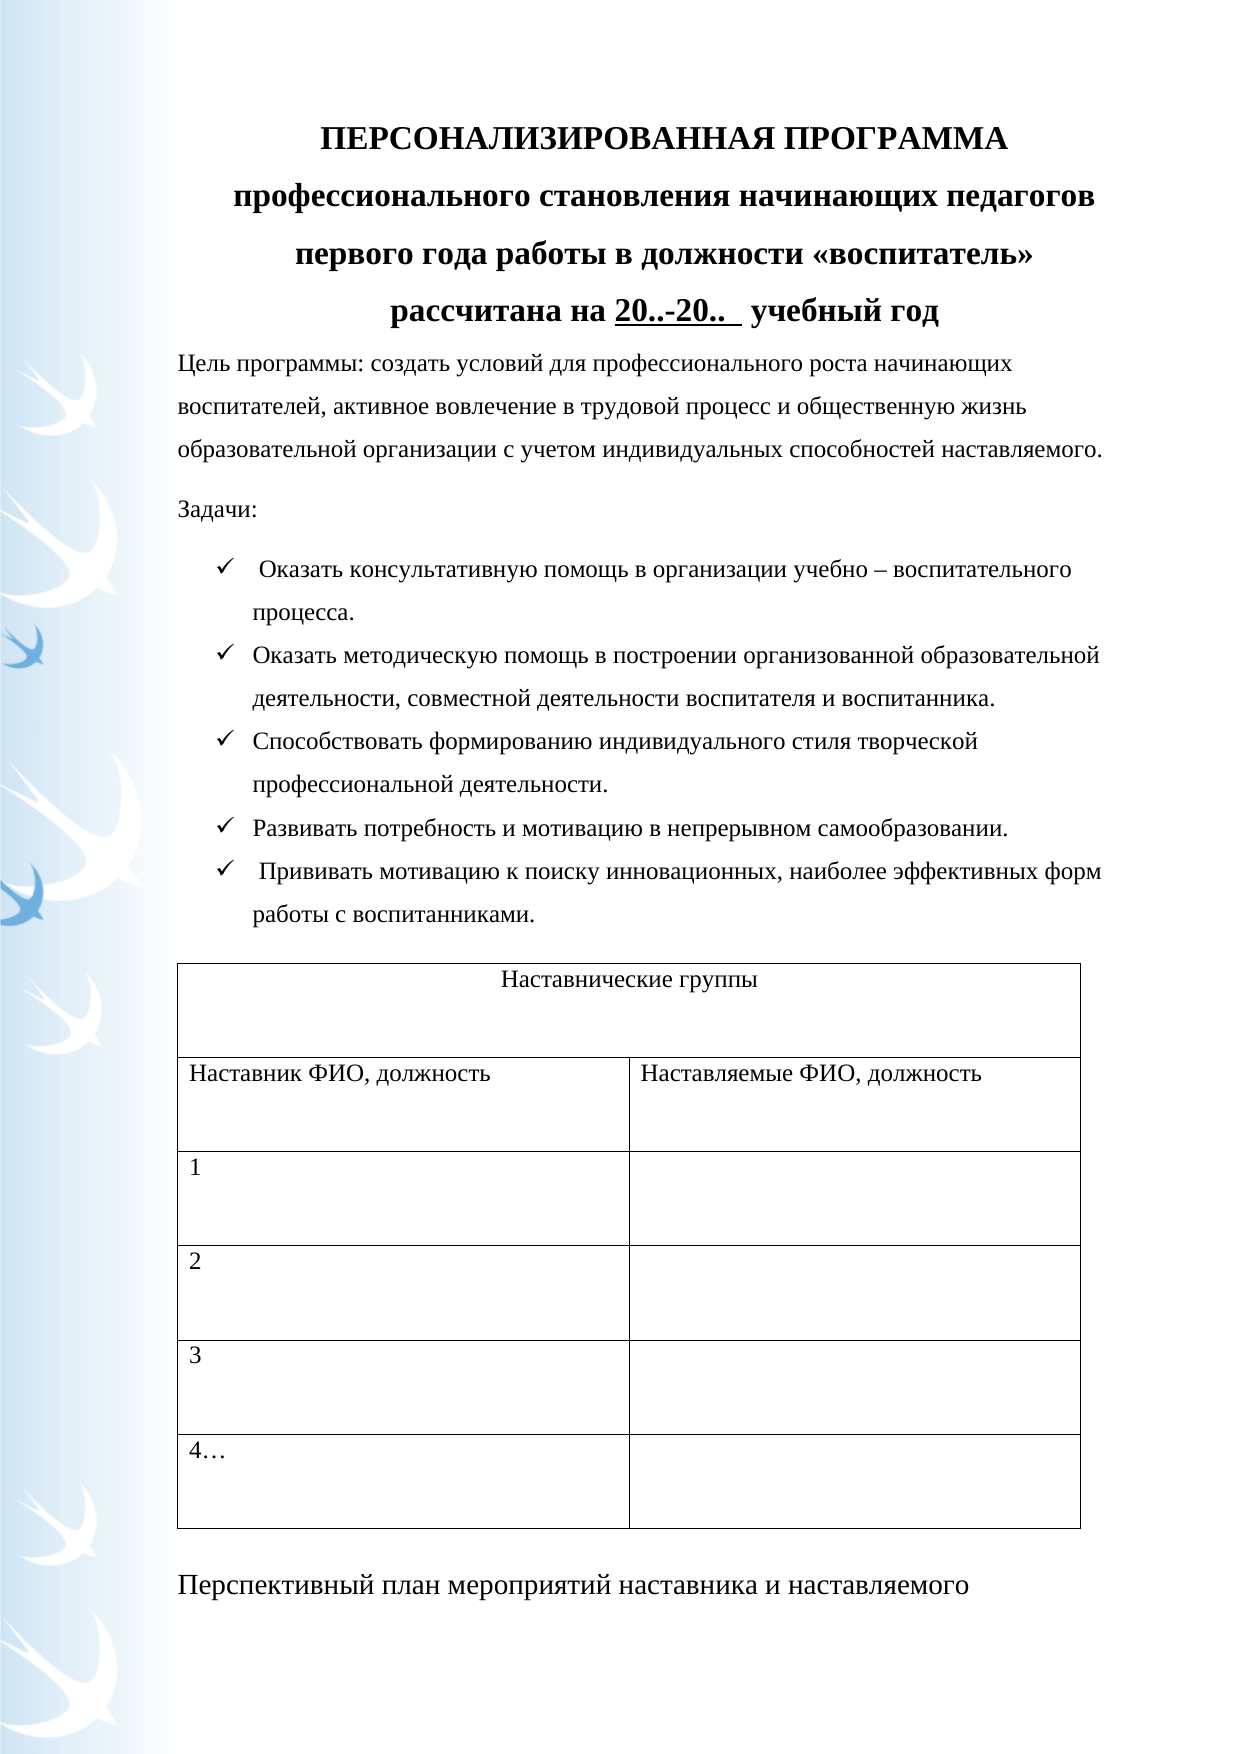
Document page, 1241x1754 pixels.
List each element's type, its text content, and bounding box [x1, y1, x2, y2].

table_cell Наставляемые ФИО, должность [630, 1058, 1080, 1151]
picture [0, 0, 1241, 1754]
text Цель программы: создать условий для профессионального роста начинающих воспитателей, активное вовлечение в трудовой процесс и общественную жизнь образовательной организации с учетом индивидуальных способностей наставляемого. [177, 348, 1152, 463]
list Способствовать формированию индивидуального стиля творческой профессиональной деятельности. [215, 726, 1152, 798]
table_cell [630, 1435, 1080, 1528]
table_header Наставнические группы [178, 964, 1080, 1057]
list Прививать мотивацию к поиску инновационных, наиболее эффективных форм работы с воспитанниками. [215, 856, 1152, 928]
list Оказать методическую помощь в построении организованной образовательной деятельности, совместной деятельности воспитателя и воспитанника. [215, 640, 1152, 712]
table_cell [630, 1152, 1080, 1245]
table_cell 2 [178, 1246, 629, 1339]
text ПЕРСОНАЛИЗИРОВАННАЯ ПРОГРАММА профессионального становления начинающих педагогов первого года работы в должности «воспитатель» [177, 118, 1152, 271]
table_cell [630, 1341, 1080, 1434]
table_cell [630, 1246, 1080, 1339]
text Перспективный план мероприятий наставника и наставляемого [177, 1567, 1152, 1601]
table_cell Наставник ФИО, должность [178, 1058, 629, 1151]
text Задачи: [177, 494, 1152, 523]
table_cell 3 [178, 1341, 629, 1434]
list Оказать консультативную помощь в организации учебно – воспитательного процесса. [215, 554, 1152, 626]
text рассчитана на 20..-20.. учебный год [177, 291, 1152, 329]
table_cell 1 [178, 1152, 629, 1245]
table_cell 4… [178, 1435, 629, 1528]
list Развивать потребность и мотивацию в непрерывном самообразовании. [215, 813, 1152, 841]
